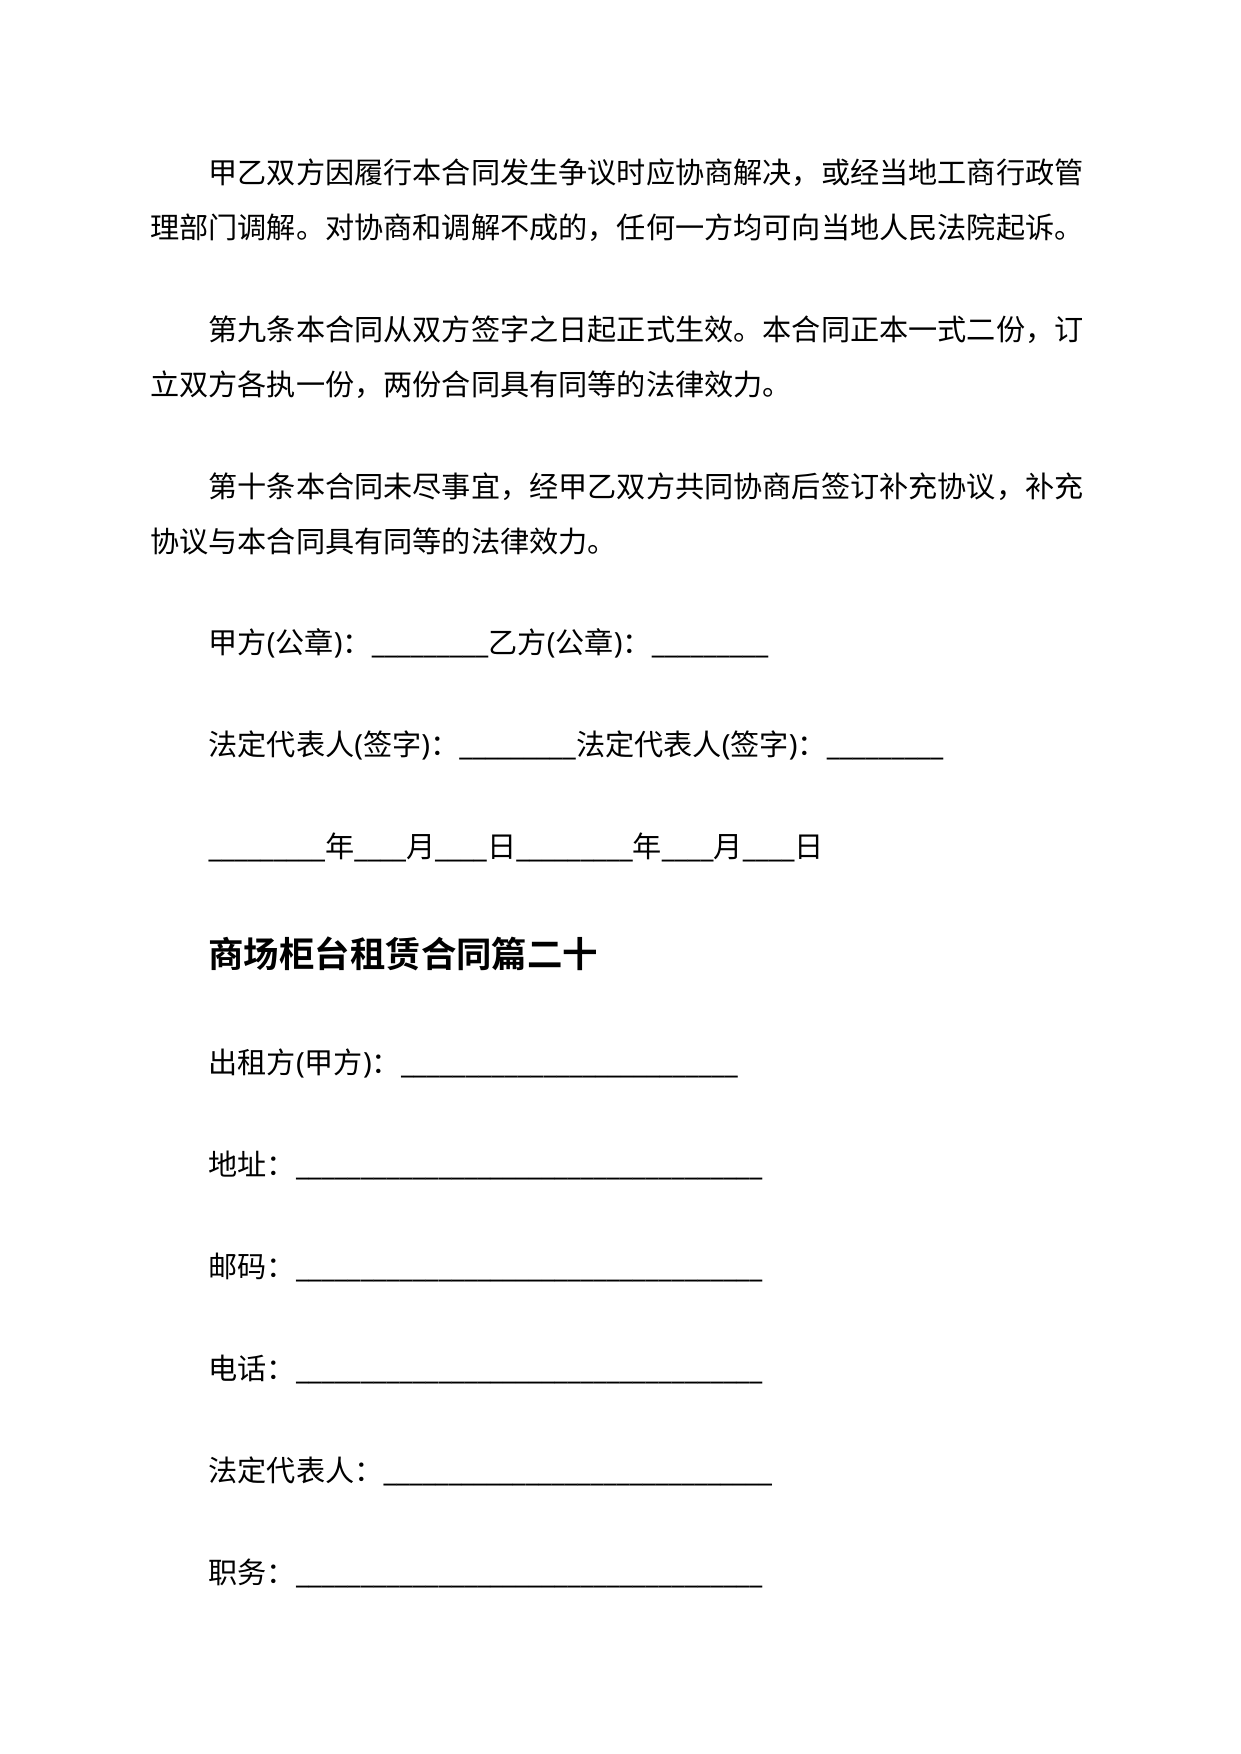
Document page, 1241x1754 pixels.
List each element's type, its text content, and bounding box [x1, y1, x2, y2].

text 邮码：____________________________________ [150, 1243, 1090, 1286]
text 电话：____________________________________ [150, 1345, 1090, 1388]
text 甲方(公章)：_________乙方(公章)：_________ [150, 620, 1090, 662]
text 第十条本合同未尽事宜，经甲乙双方共同协商后签订补充协议，补充协议与本合同具有同等的法律效力。 [150, 463, 1090, 561]
text 法定代表人：______________________________ [150, 1447, 1090, 1490]
text 商场柜台租赁合同篇二十 [150, 926, 1090, 977]
text 甲乙双方因履行本合同发生争议时应协商解决，或经当地工商行政管理部门调解。对协商和调解不成的，任何一方均可向当地人民法院起诉。 [150, 150, 1090, 247]
text 法定代表人(签字)：_________法定代表人(签字)：_________ [150, 722, 1090, 764]
text 出租方(甲方)：__________________________ [150, 1039, 1090, 1082]
text 第九条本合同从双方签字之日起正式生效。本合同正本一式二份，订立双方各执一份，两份合同具有同等的法律效力。 [150, 307, 1090, 404]
text 职务：____________________________________ [150, 1549, 1090, 1592]
text _________年____月____日_________年____月____日 [150, 824, 1090, 866]
text 地址：____________________________________ [150, 1141, 1090, 1184]
